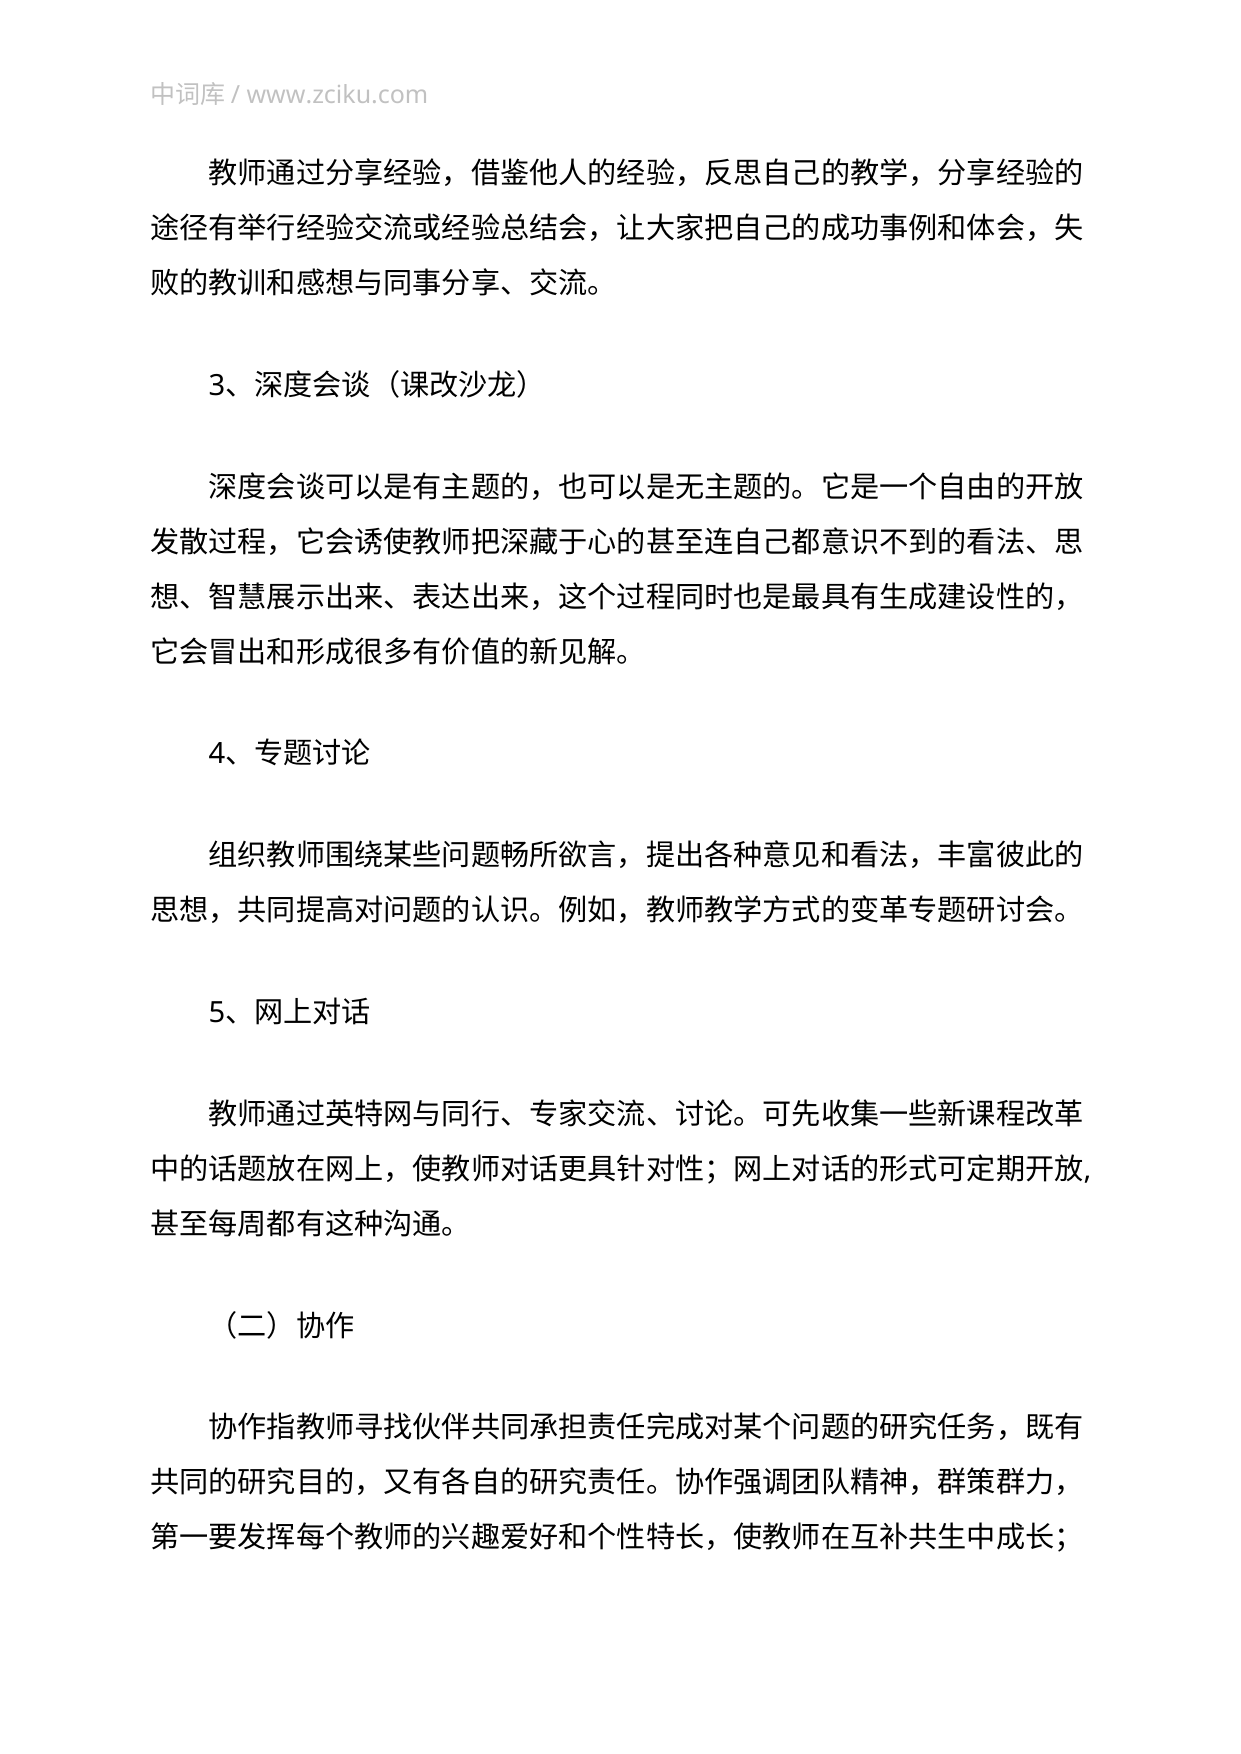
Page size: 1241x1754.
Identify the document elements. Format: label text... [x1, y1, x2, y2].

text 深度会谈可以是有主题的，也可以是无主题的。它是一个自由的开放发散过程，它会诱使教师把深藏于心的甚至连自己都意识不到的看法、思想、智慧展示出来、表达出来，这个过程同时也是最具有生成建设性的，它会冒出和形成很多有价值的新见解。 [150, 463, 1090, 671]
text 3、深度会谈（课改沙龙） [150, 362, 1090, 404]
text （二）协作 [150, 1302, 1090, 1344]
text 组织教师围绕某些问题畅所欲言，提出各种意见和看法，丰富彼此的思想，共同提高对问题的认识。例如，教师教学方式的变革专题研讨会。 [150, 832, 1090, 929]
text 教师通过英特网与同行、专家交流、讨论。可先收集一些新课程改革中的话题放在网上，使教师对话更具针对性；网上对话的形式可定期开放,甚至每周都有这种沟通。 [150, 1091, 1090, 1243]
text 4、专题讨论 [150, 730, 1090, 772]
text 教师通过分享经验，借鉴他人的经验，反思自己的教学，分享经验的途径有举行经验交流或经验总结会，让大家把自己的成功事例和体会，失败的教训和感想与同事分享、交流。 [150, 150, 1090, 302]
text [150, 1404, 1090, 1556]
text 5、网上对话 [150, 989, 1090, 1031]
